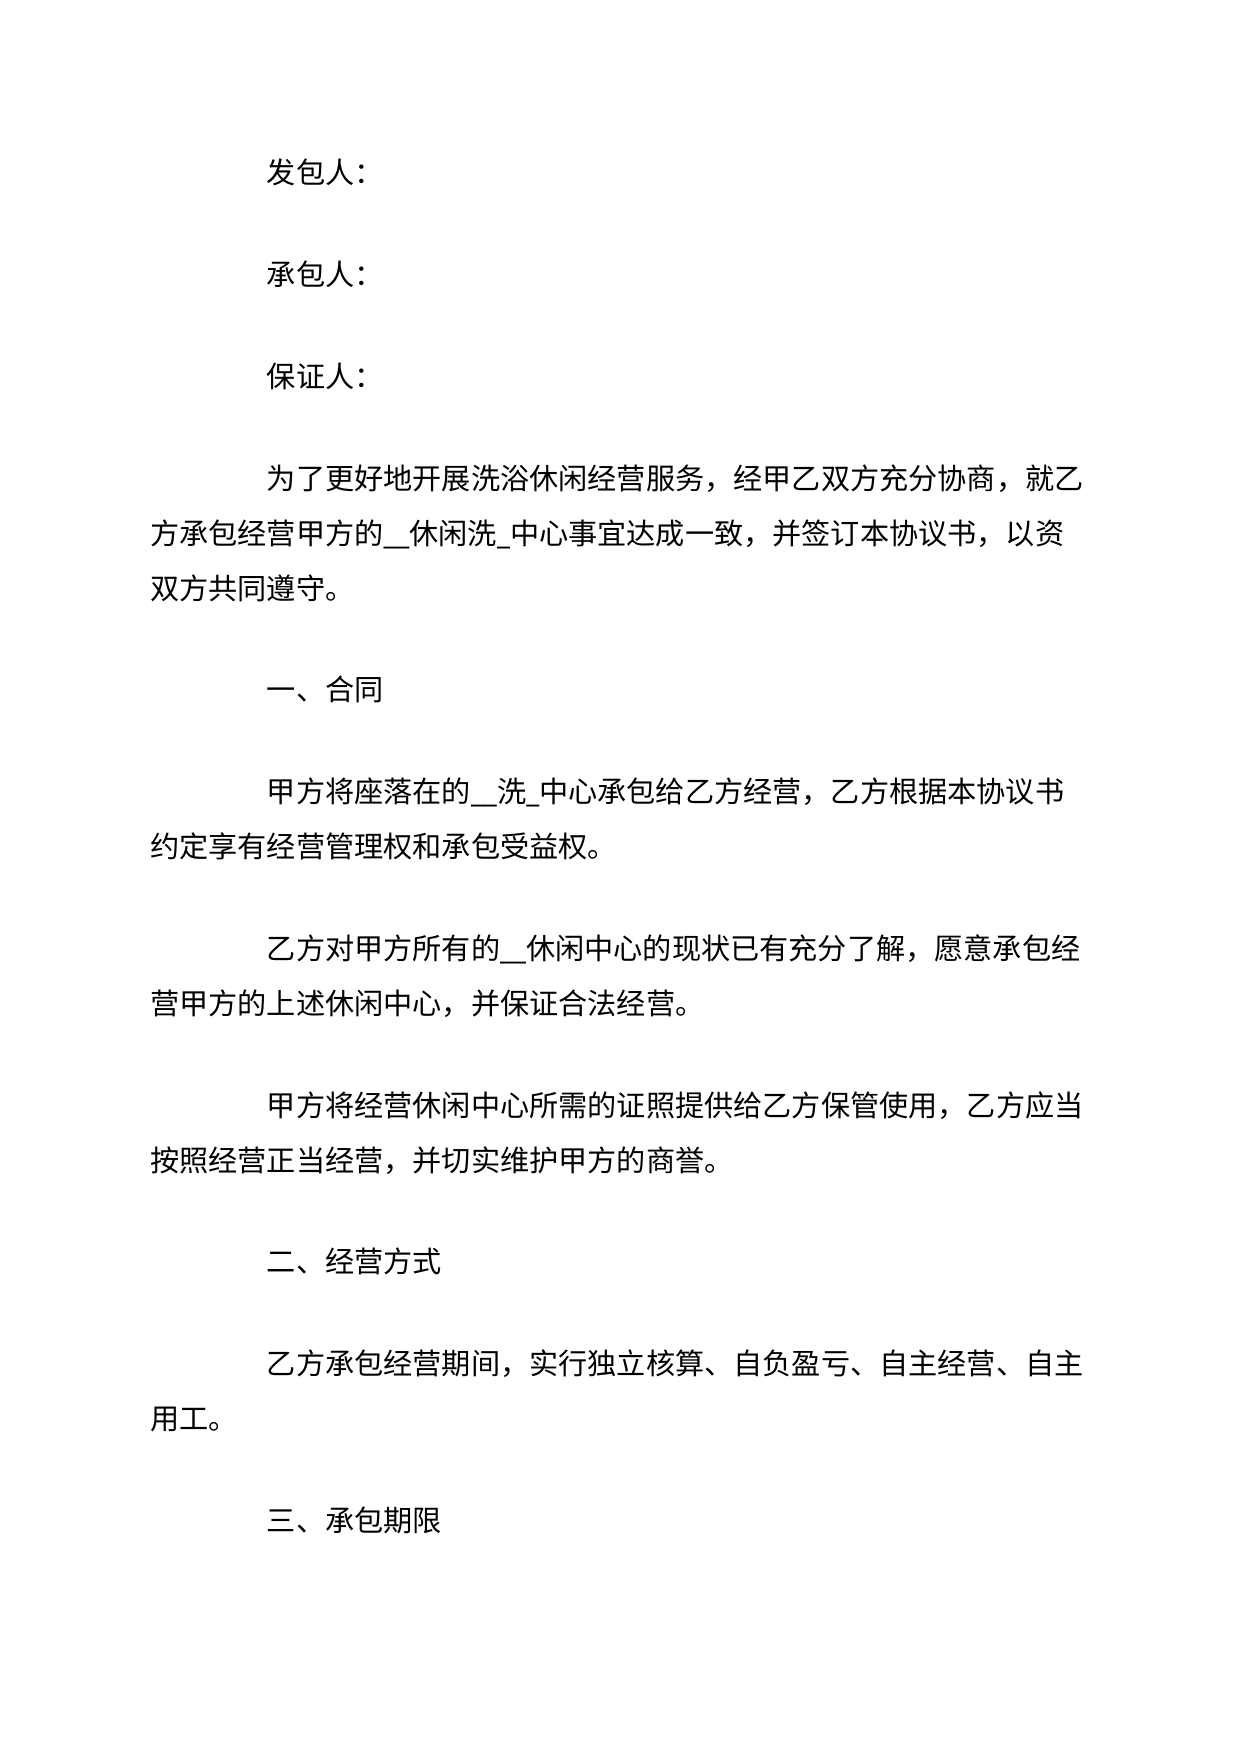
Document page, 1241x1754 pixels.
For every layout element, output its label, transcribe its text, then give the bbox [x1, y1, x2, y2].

text 乙方承包经营期间，实行独立核算、自负盈亏、自主经营、自主用工。 [150, 1341, 1090, 1438]
text 乙方对甲方所有的__休闲中心的现状已有充分了解，愿意承包经营甲方的上述休闲中心，并保证合法经营。 [150, 926, 1090, 1023]
text 保证人： [150, 353, 1090, 396]
text 三、承包期限 [150, 1497, 1090, 1540]
text 发包人： [150, 150, 1090, 192]
text 甲方将经营休闲中心所需的证照提供给乙方保管使用，乙方应当按照经营正当经营，并切实维护甲方的商誉。 [150, 1082, 1090, 1179]
text 为了更好地开展洗浴休闲经营服务，经甲乙双方充分协商，就乙方承包经营甲方的__休闲洗_中心事宜达成一致，并签订本协议书，以资双方共同遵守。 [150, 455, 1090, 607]
text 二、经营方式 [150, 1239, 1090, 1281]
text 甲方将座落在的__洗_中心承包给乙方经营，乙方根据本协议书约定享有经营管理权和承包受益权。 [150, 769, 1090, 866]
text 承包人： [150, 252, 1090, 294]
text 一、合同 [150, 667, 1090, 709]
